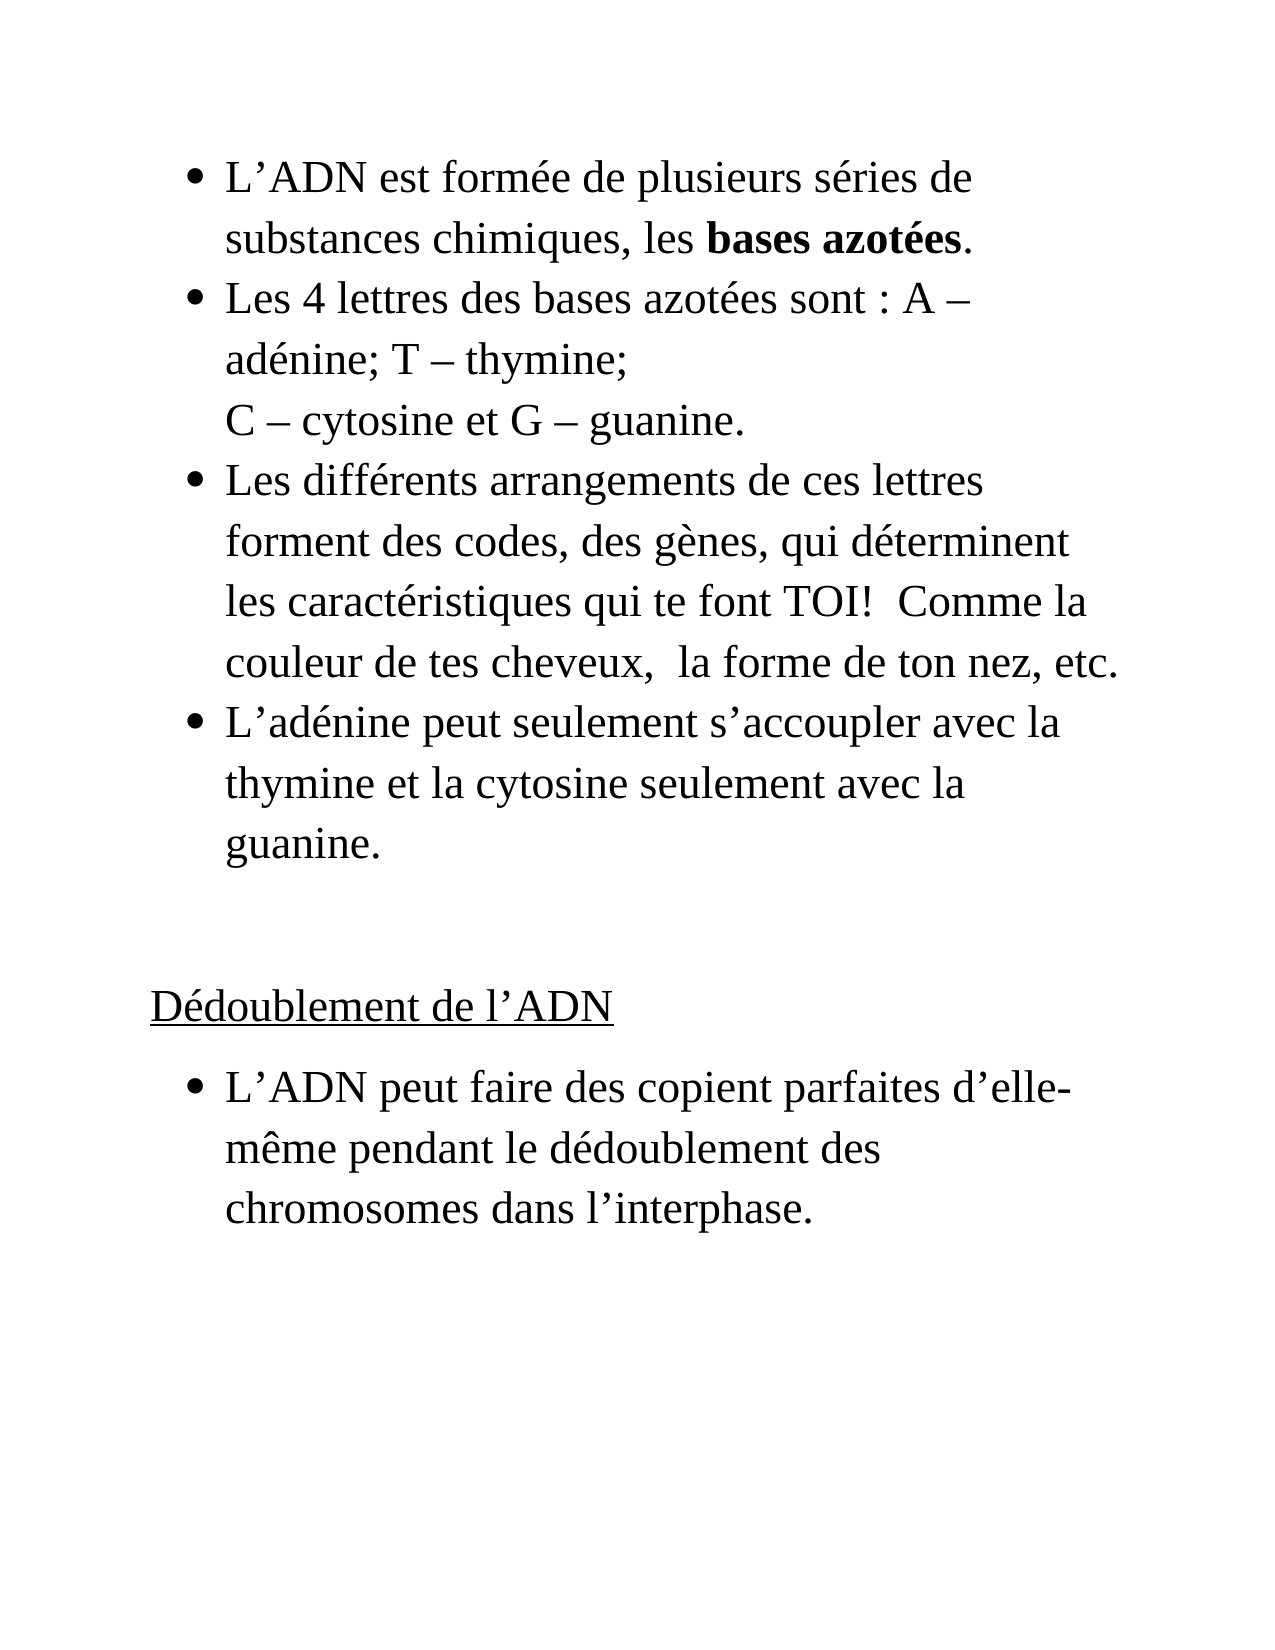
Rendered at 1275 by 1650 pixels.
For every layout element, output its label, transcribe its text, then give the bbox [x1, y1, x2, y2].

list L’adénine peut seulement s’accoupler avec la thymine et la cytosine seulement avec la guanine. [187, 695, 1125, 868]
text Dédoublement de l’ADN [150, 978, 1125, 1031]
list Les différents arrangements de ces lettres forment des codes, des gènes, qui déterminent les caractéristiques qui te font TOI! Comme la couleur de tes cheveux, la forme de ton nez, etc. [187, 453, 1125, 687]
list L’ADN est formée de plusieurs séries de substances chimiques, les bases azotées. [187, 150, 1125, 263]
list C – cytosine et G – guanine. [225, 392, 1125, 445]
list L’ADN peut faire des copient parfaites d’elle-même pendant le dédoublement des chromosomes dans l’interphase. [187, 1060, 1125, 1233]
list Les 4 lettres des bases azotées sont : A – adénine; T – thymine; [187, 271, 1125, 384]
